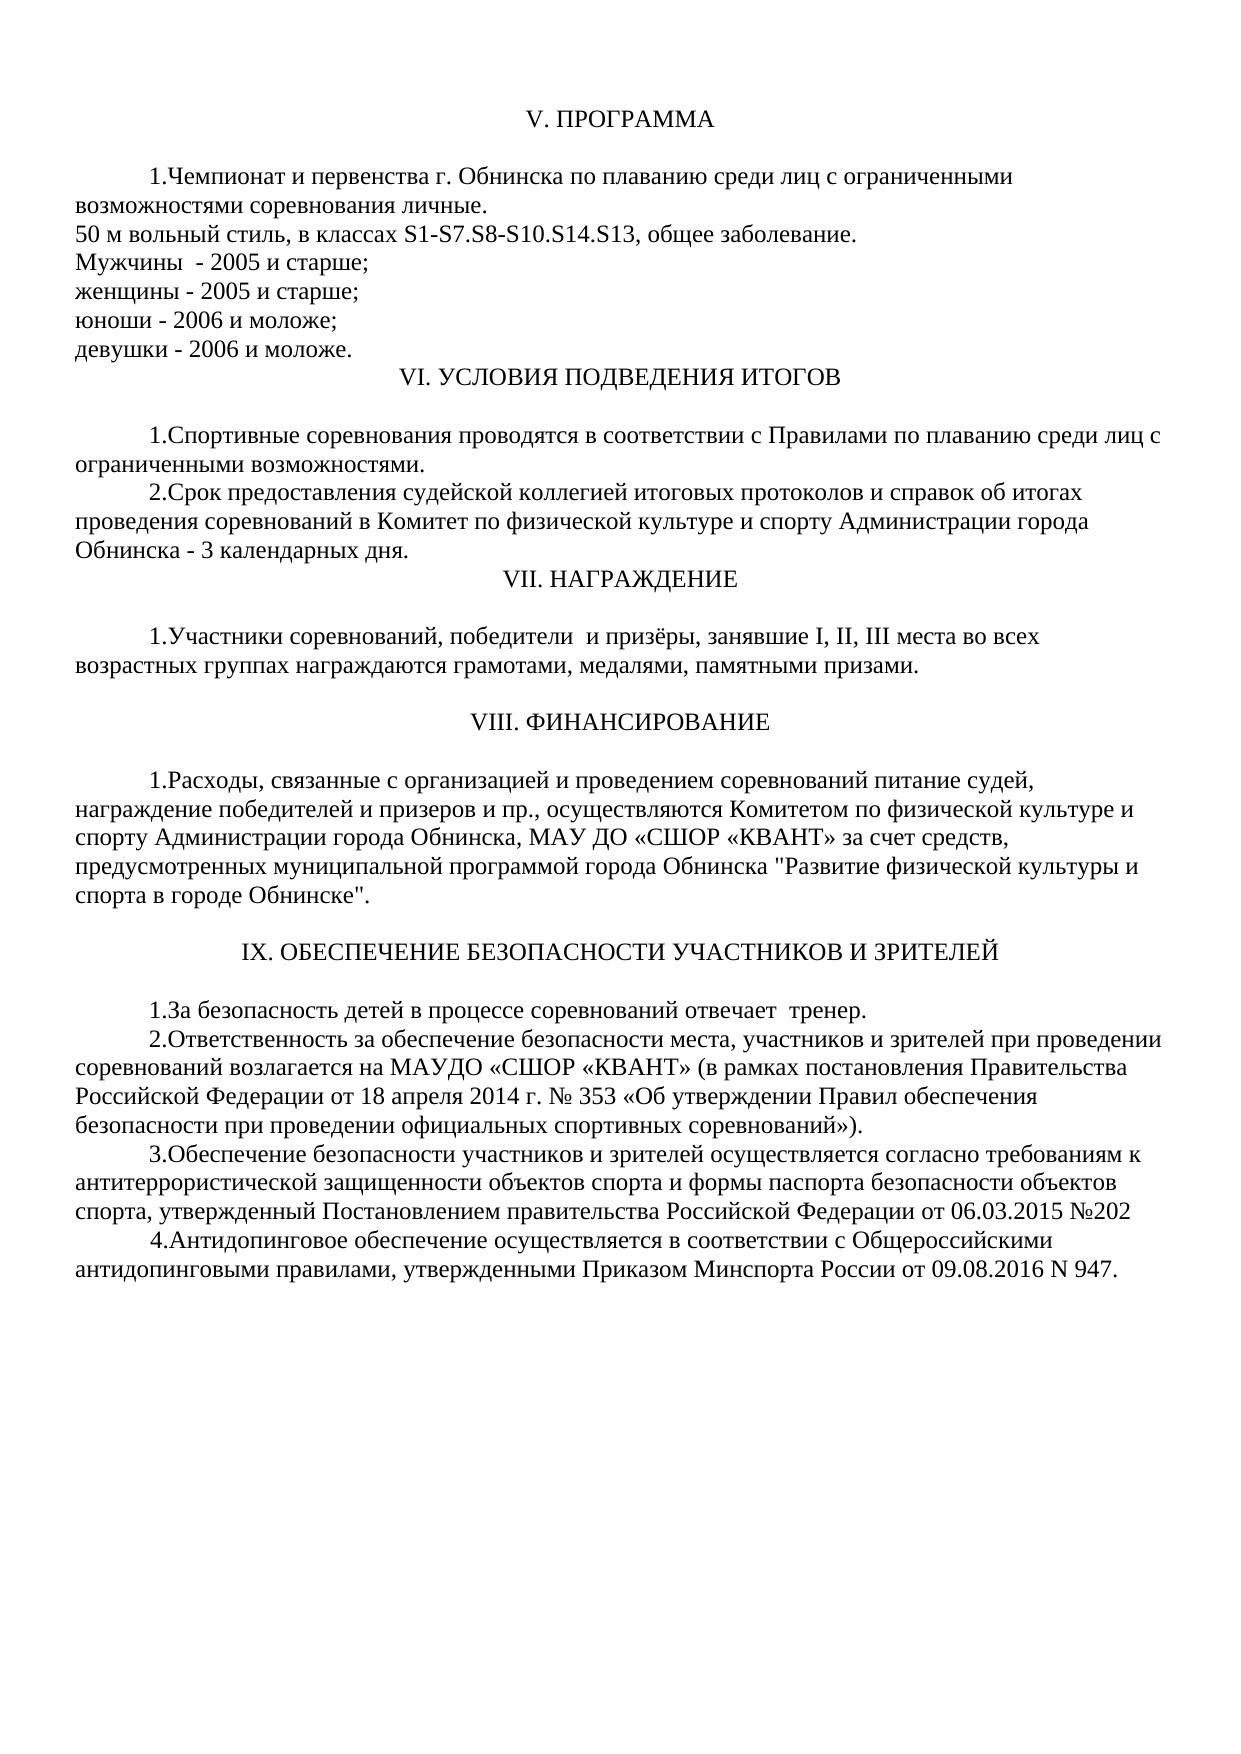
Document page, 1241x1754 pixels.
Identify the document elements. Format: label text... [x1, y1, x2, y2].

text 1.Участники соревнований, победители и призёры, занявшие I, II, III места во всех возрастных группах награждаются грамотами, медалями, памятными призами. [75, 621, 1165, 679]
text женщины - 2005 и старше; [75, 276, 1165, 305]
text Мужчины - 2005 и старше; [75, 247, 1165, 276]
text 50 м вольный стиль, в классах S1-S7.S8-S10.S14.S13, общее заболевание. [75, 219, 1165, 247]
text юноши - 2006 и моложе; [75, 305, 1165, 334]
text девушки - 2006 и моложе. [75, 334, 1165, 362]
text 3.Обеспечение безопасности участников и зрителей осуществляется согласно требованиям к антитеррористической защищенности объектов спорта и формы паспорта безопасности объектов спорта, утвержденный Постановлением правительства Российской Федерации от 06.03.2015 №202 [75, 1139, 1165, 1225]
text 2.Срок предоставления судейской коллегией итоговых протоколов и справок об итогах проведения соревнований в Комитет по физической культуре и спорту Администрации города Обнинска - 3 календарных дня. [75, 477, 1165, 564]
text V. ПРОГРАММА [75, 104, 1165, 132]
text 4.Антидопинговое обеспечение осуществляется в соответствии с Общероссийскими антидопинговыми правилами, утвержденными Приказом Минспорта России от 09.08.2016 N 947. [75, 1225, 1165, 1282]
text 1.Расходы, связанные с организацией и проведением соревнований питание судей, награждение победителей и призеров и пр., осуществляются Комитетом по физической культуре и спорту Администрации города Обнинска, МАУ ДО «СШОР «КВАНТ» за счет средств, предусмотренных муниципальной программой города Обнинска "Развитие физической культуры и спорта в городе Обнинске". [75, 765, 1165, 909]
text 2.Ответственность за обеспечение безопасности места, участников и зрителей при проведении соревнований возлагается на МАУДО «СШОР «КВАНТ» (в рамках постановления Правительства Российской Федерации от 18 апреля 2014 г. № 353 «Об утверждении Правил обеспечения безопасности при проведении официальных спортивных соревнований»). [75, 1024, 1165, 1139]
text 1.За безопасность детей в процессе соревнований отвечает тренер. [75, 995, 1165, 1024]
text 1.Чемпионат и первенства г. Обнинска по плаванию среди лиц с ограниченными возможностями соревнования личные. [75, 161, 1165, 219]
text IX. ОБЕСПЕЧЕНИЕ БЕЗОПАСНОСТИ УЧАСТНИКОВ И ЗРИТЕЛЕЙ [75, 937, 1165, 966]
text VII. НАГРАЖДЕНИЕ [75, 564, 1165, 592]
text 1.Спортивные соревнования проводятся в соответствии с Правилами по плаванию среди лиц с ограниченными возможностями. [75, 420, 1165, 477]
text VIII. ФИНАНСИРОВАНИЕ [75, 707, 1165, 736]
text VI. УСЛОВИЯ ПОДВЕДЕНИЯ ИТОГОВ [75, 362, 1165, 391]
